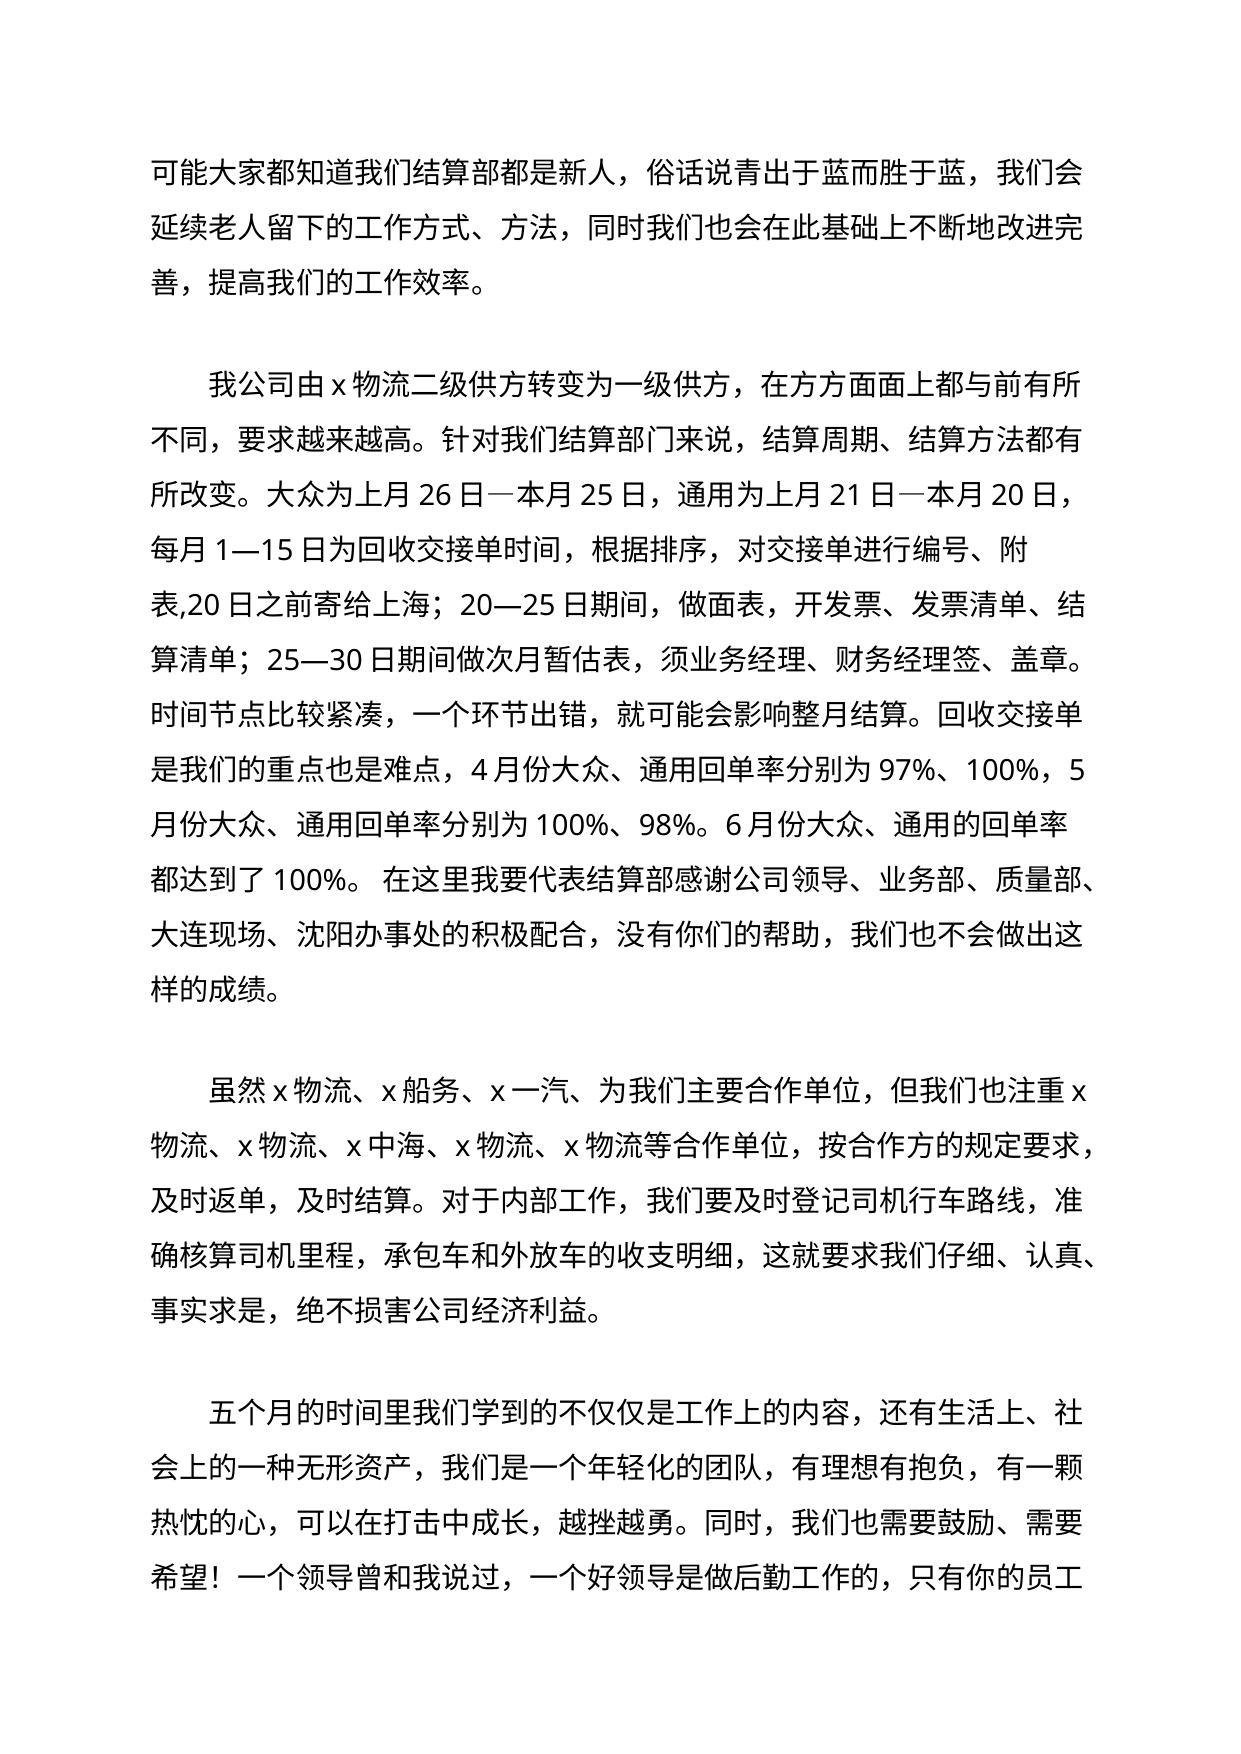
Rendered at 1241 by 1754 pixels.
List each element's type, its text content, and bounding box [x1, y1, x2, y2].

text 虽然x物流、x船务、x一汽、为我们主要合作单位，但我们也注重x物流、x物流、x中海、x物流、x物流等合作单位，按合作方的规定要求，及时返单，及时结算。对于内部工作，我们要及时登记司机行车路线，准确核算司机里程，承包车和外放车的收支明细，这就要求我们仔细、认真、事实求是，绝不损害公司经济利益。 [150, 1068, 1090, 1330]
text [150, 1389, 1090, 1597]
text 我公司由x物流二级供方转变为一级供方，在方方面面上都与前有所不同，要求越来越高。针对我们结算部门来说，结算周期、结算方法都有所改变。大众为上月26日—本月25日，通用为上月21日—本月20日，每月1—15日为回收交接单时间，根据排序，对交接单进行编号、附表,20日之前寄给上海；20—25日期间，做面表，开发票、发票清单、结算清单；25—30日期间做次月暂估表，须业务经理、财务经理签、盖章。时间节点比较紧凑，一个环节出错，就可能会影响整月结算。回收交接单是我们的重点也是难点，4月份大众、通用回单率分别为97%、100%，5月份大众、通用回单率分别为100%、98%。6月份大众、通用的回单率都达到了100%。 在这里我要代表结算部感谢公司领导、业务部、质量部、大连现场、沈阳办事处的积极配合，没有你们的帮助，我们也不会做出这样的成绩。 [150, 362, 1090, 1008]
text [150, 150, 1090, 302]
